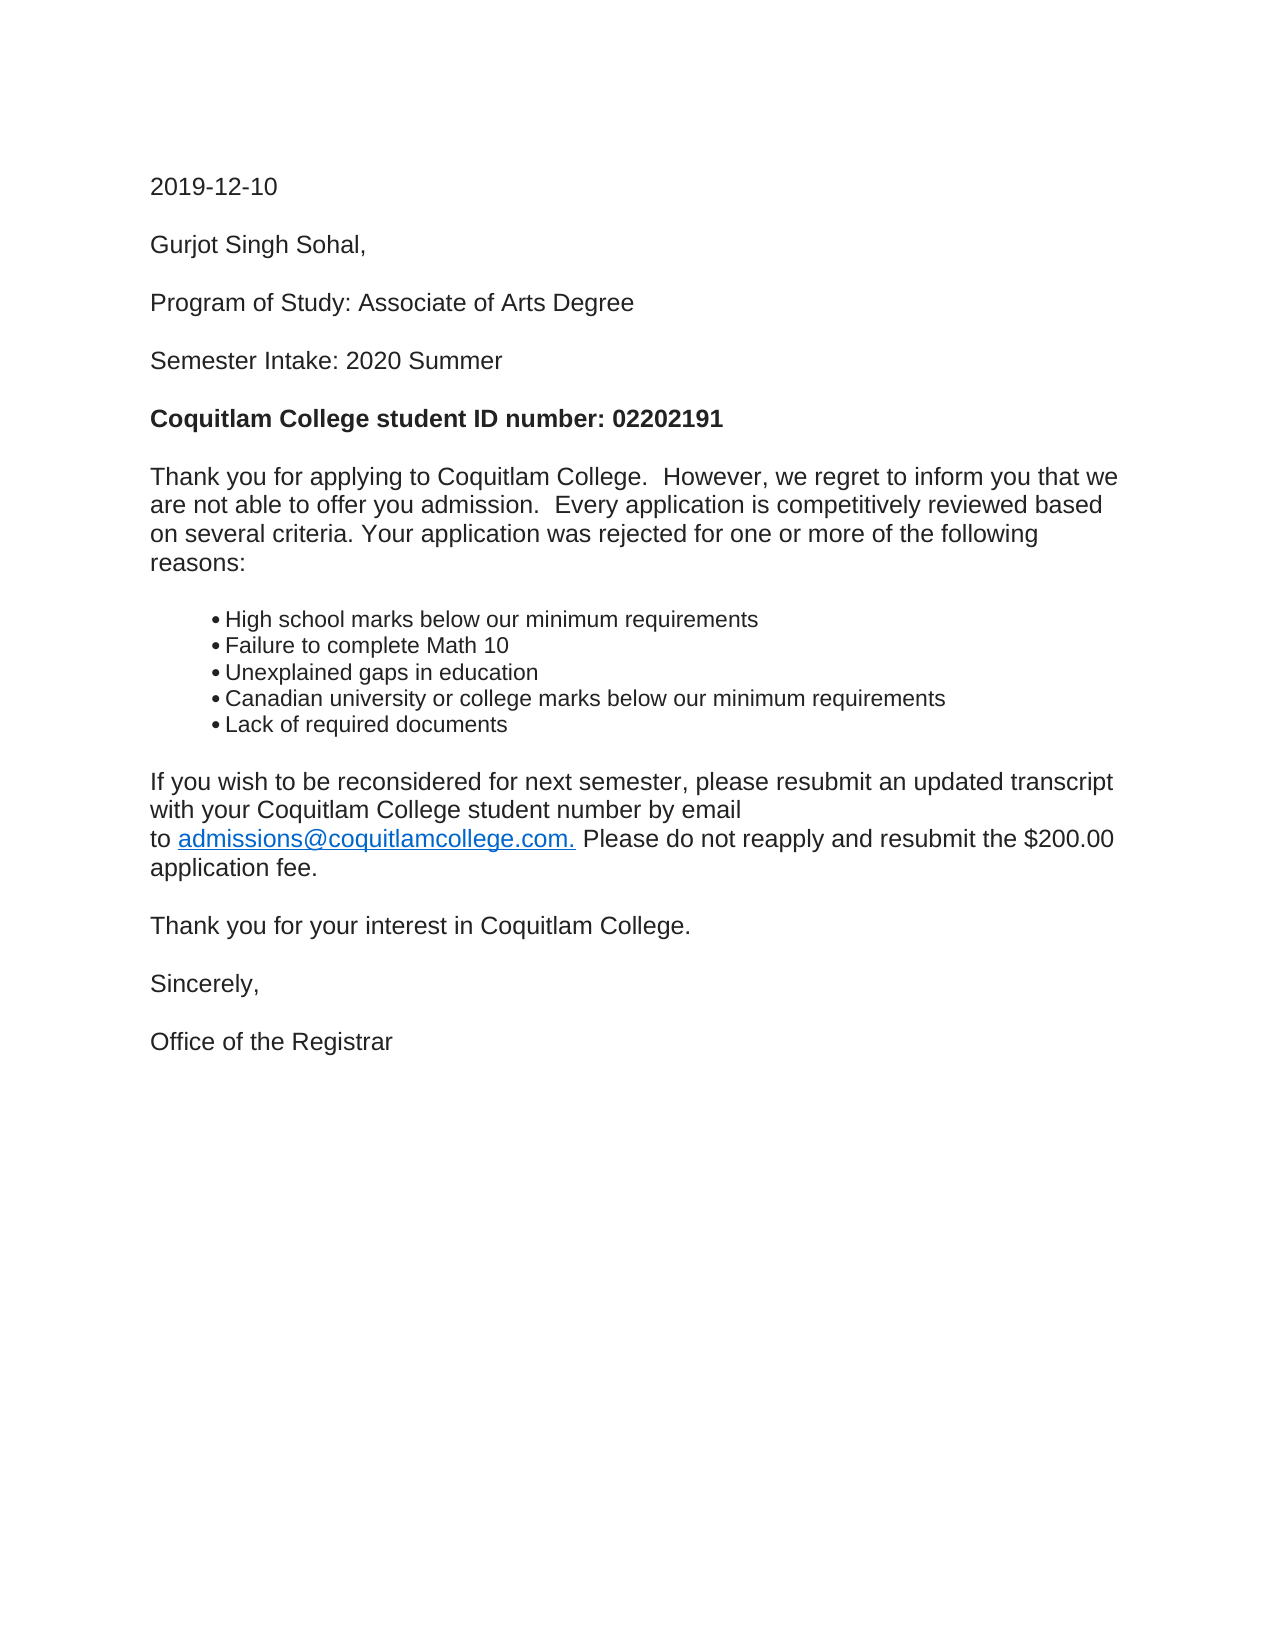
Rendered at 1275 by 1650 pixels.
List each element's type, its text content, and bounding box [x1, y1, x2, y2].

text Sincerely, [150, 969, 1125, 998]
list Canadian university or college marks below our minimum requirements [212, 685, 1125, 711]
text Program of Study: Associate of Arts Degree [150, 288, 1125, 317]
list Lack of required documents [212, 711, 1125, 738]
list Failure to complete Math 10 [212, 632, 1125, 658]
text If you wish to be reconsidered for next semester, please resubmit an updated transcript with your Coquitlam College student number by email to admissions@coquitlamcollege.com. Please do not reapply and resubmit the $200.00 application fee. [150, 767, 1125, 882]
text Office of the Registrar [150, 1027, 1125, 1056]
list Unexplained gaps in education [212, 658, 1125, 685]
list High school marks below our minimum requirements [212, 606, 1125, 632]
text 2019-12-10 [150, 172, 1125, 201]
text Thank you for applying to Coquitlam College. However, we regret to inform you that we are not able to offer you admission. Every application is competitively reviewed based on several criteria. Your application was rejected for one or more of the following reasons: [150, 462, 1125, 577]
text Coquitlam College student ID number: 02202191 [150, 404, 1125, 432]
text Thank you for your interest in Coquitlam College. [150, 911, 1125, 940]
text Semester Intake: 2020 Summer [150, 346, 1125, 374]
text Gurjot Singh Sohal, [150, 230, 1125, 259]
